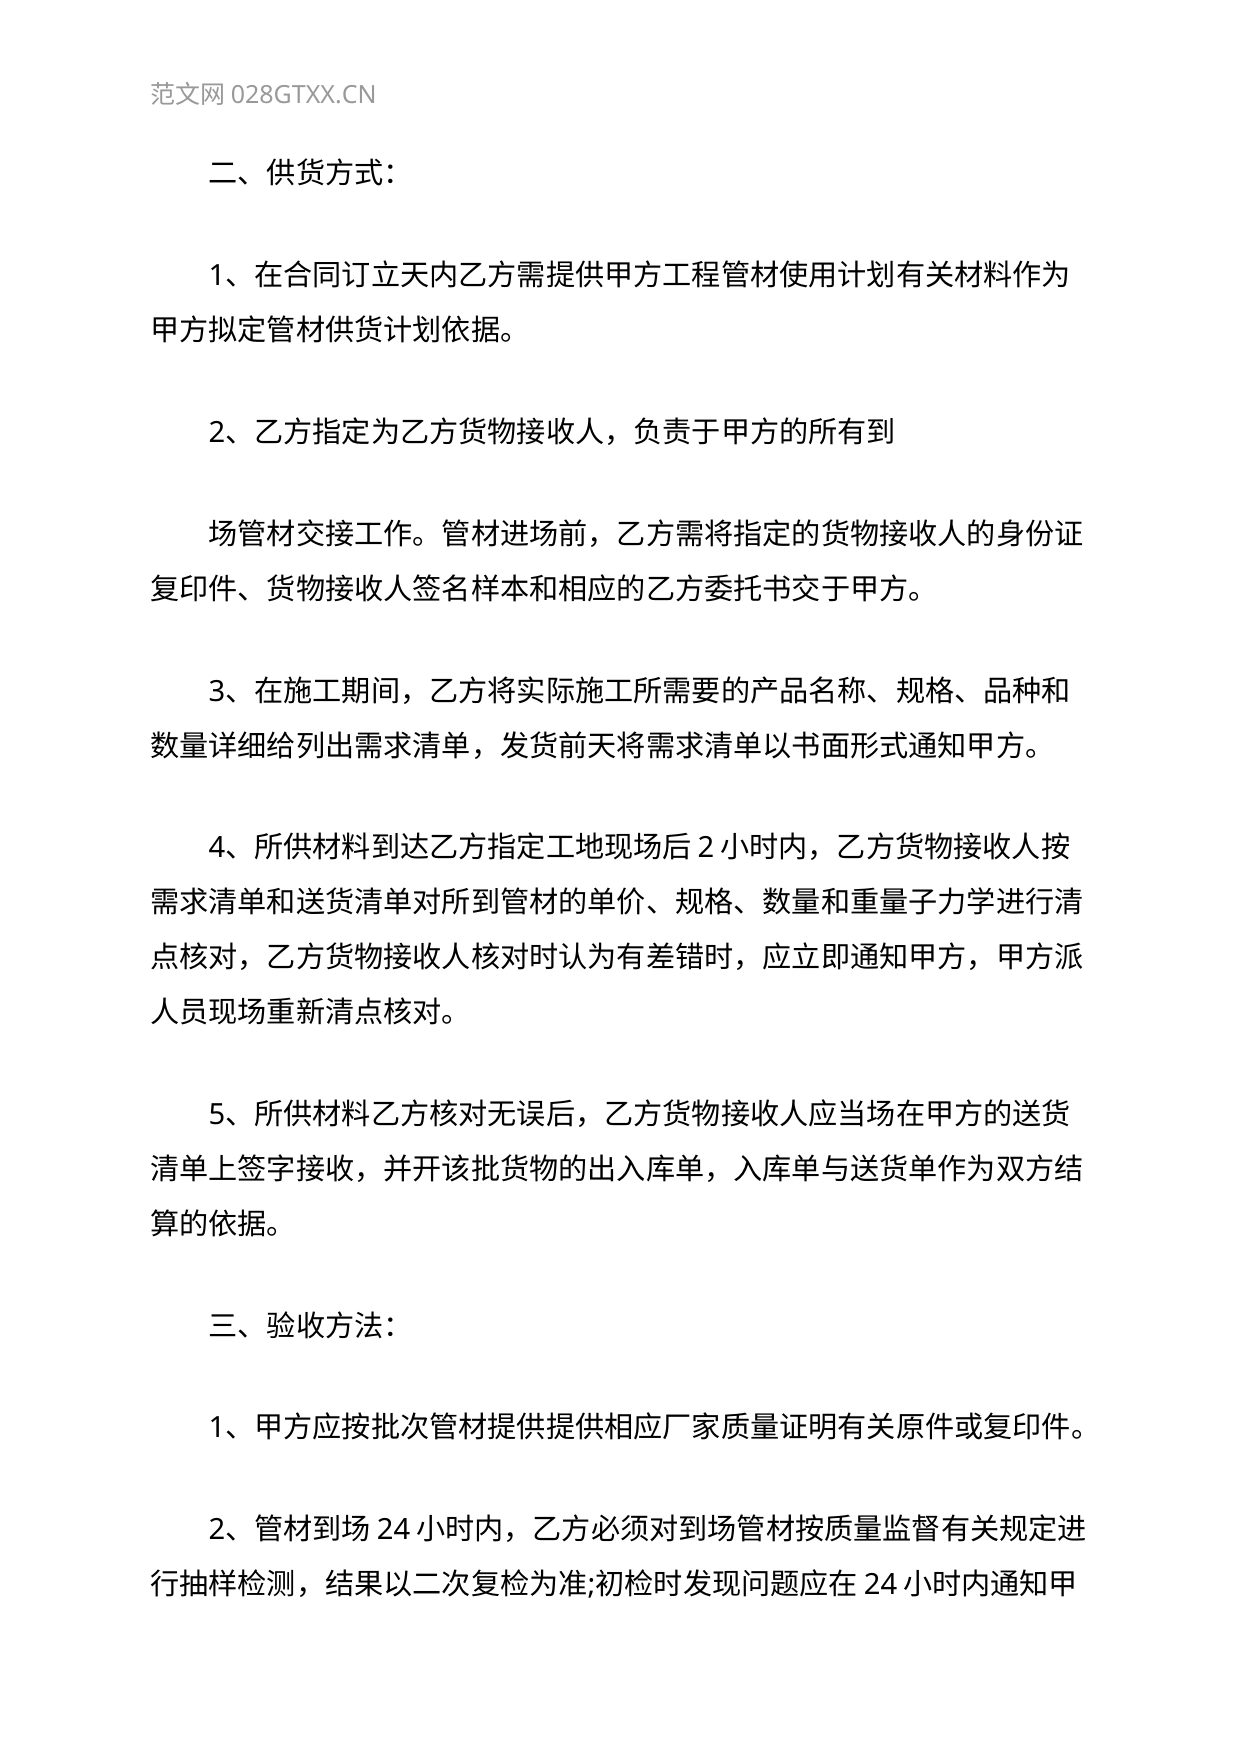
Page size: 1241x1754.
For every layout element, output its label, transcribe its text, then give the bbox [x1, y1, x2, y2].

text 三、验收方法： [150, 1302, 1090, 1344]
text 4、所供材料到达乙方指定工地现场后2小时内，乙方货物接收人按需求清单和送货清单对所到管材的单价、规格、数量和重量子力学进行清点核对，乙方货物接收人核对时认为有差错时，应立即通知甲方，甲方派人员现场重新清点核对。 [150, 824, 1090, 1031]
text 2、乙方指定为乙方货物接收人，负责于甲方的所有到 [150, 408, 1090, 451]
text 5、所供材料乙方核对无误后，乙方货物接收人应当场在甲方的送货清单上签字接收，并开该批货物的出入库单，入库单与送货单作为双方结算的依据。 [150, 1091, 1090, 1243]
text 场管材交接工作。管材进场前，乙方需将指定的货物接收人的身份证复印件、货物接收人签名样本和相应的乙方委托书交于甲方。 [150, 511, 1090, 608]
text 1、在合同订立天内乙方需提供甲方工程管材使用计划有关材料作为甲方拟定管材供货计划依据。 [150, 252, 1090, 349]
text 1、甲方应按批次管材提供提供相应厂家质量证明有关原件或复印件。 [150, 1404, 1090, 1446]
text 二、供货方式： [150, 150, 1090, 192]
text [150, 1506, 1090, 1603]
text 3、在施工期间，乙方将实际施工所需要的产品名称、规格、品种和数量详细给列出需求清单，发货前天将需求清单以书面形式通知甲方。 [150, 667, 1090, 764]
